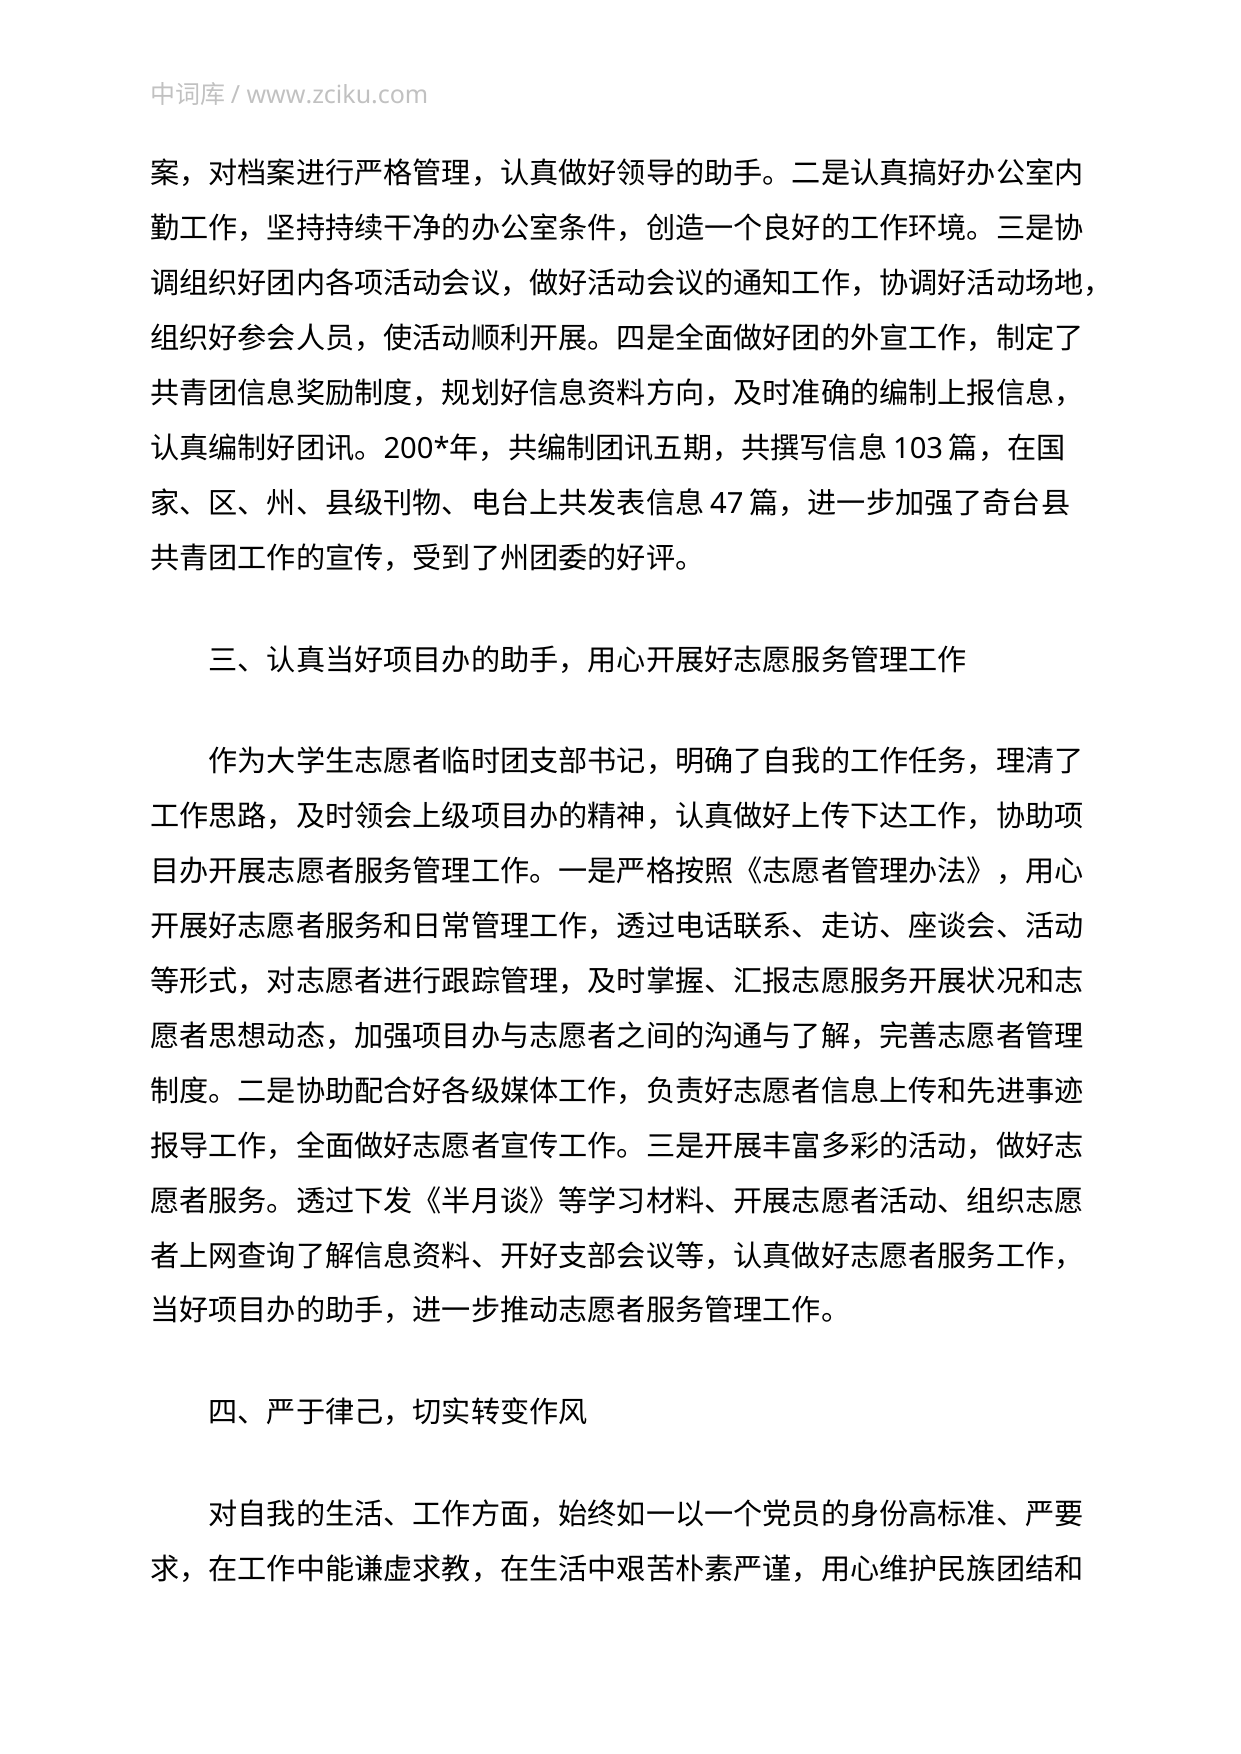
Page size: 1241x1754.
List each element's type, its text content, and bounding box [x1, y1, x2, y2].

text 三、认真当好项目办的助手，用心开展好志愿服务管理工作 [150, 636, 1090, 678]
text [150, 150, 1090, 577]
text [150, 1491, 1090, 1588]
text 四、严于律己，切实转变作风 [150, 1389, 1090, 1431]
text 作为大学生志愿者临时团支部书记，明确了自我的工作任务，理清了工作思路，及时领会上级项目办的精神，认真做好上传下达工作，协助项目办开展志愿者服务管理工作。一是严格按照《志愿者管理办法》，用心开展好志愿者服务和日常管理工作，透过电话联系、走访、座谈会、活动等形式，对志愿者进行跟踪管理，及时掌握、汇报志愿服务开展状况和志愿者思想动态，加强项目办与志愿者之间的沟通与了解，完善志愿者管理制度。二是协助配合好各级媒体工作，负责好志愿者信息上传和先进事迹报导工作，全面做好志愿者宣传工作。三是开展丰富多彩的活动，做好志愿者服务。透过下发《半月谈》等学习材料、开展志愿者活动、组织志愿者上网查询了解信息资料、开好支部会议等，认真做好志愿者服务工作，当好项目办的助手，进一步推动志愿者服务管理工作。 [150, 738, 1090, 1329]
